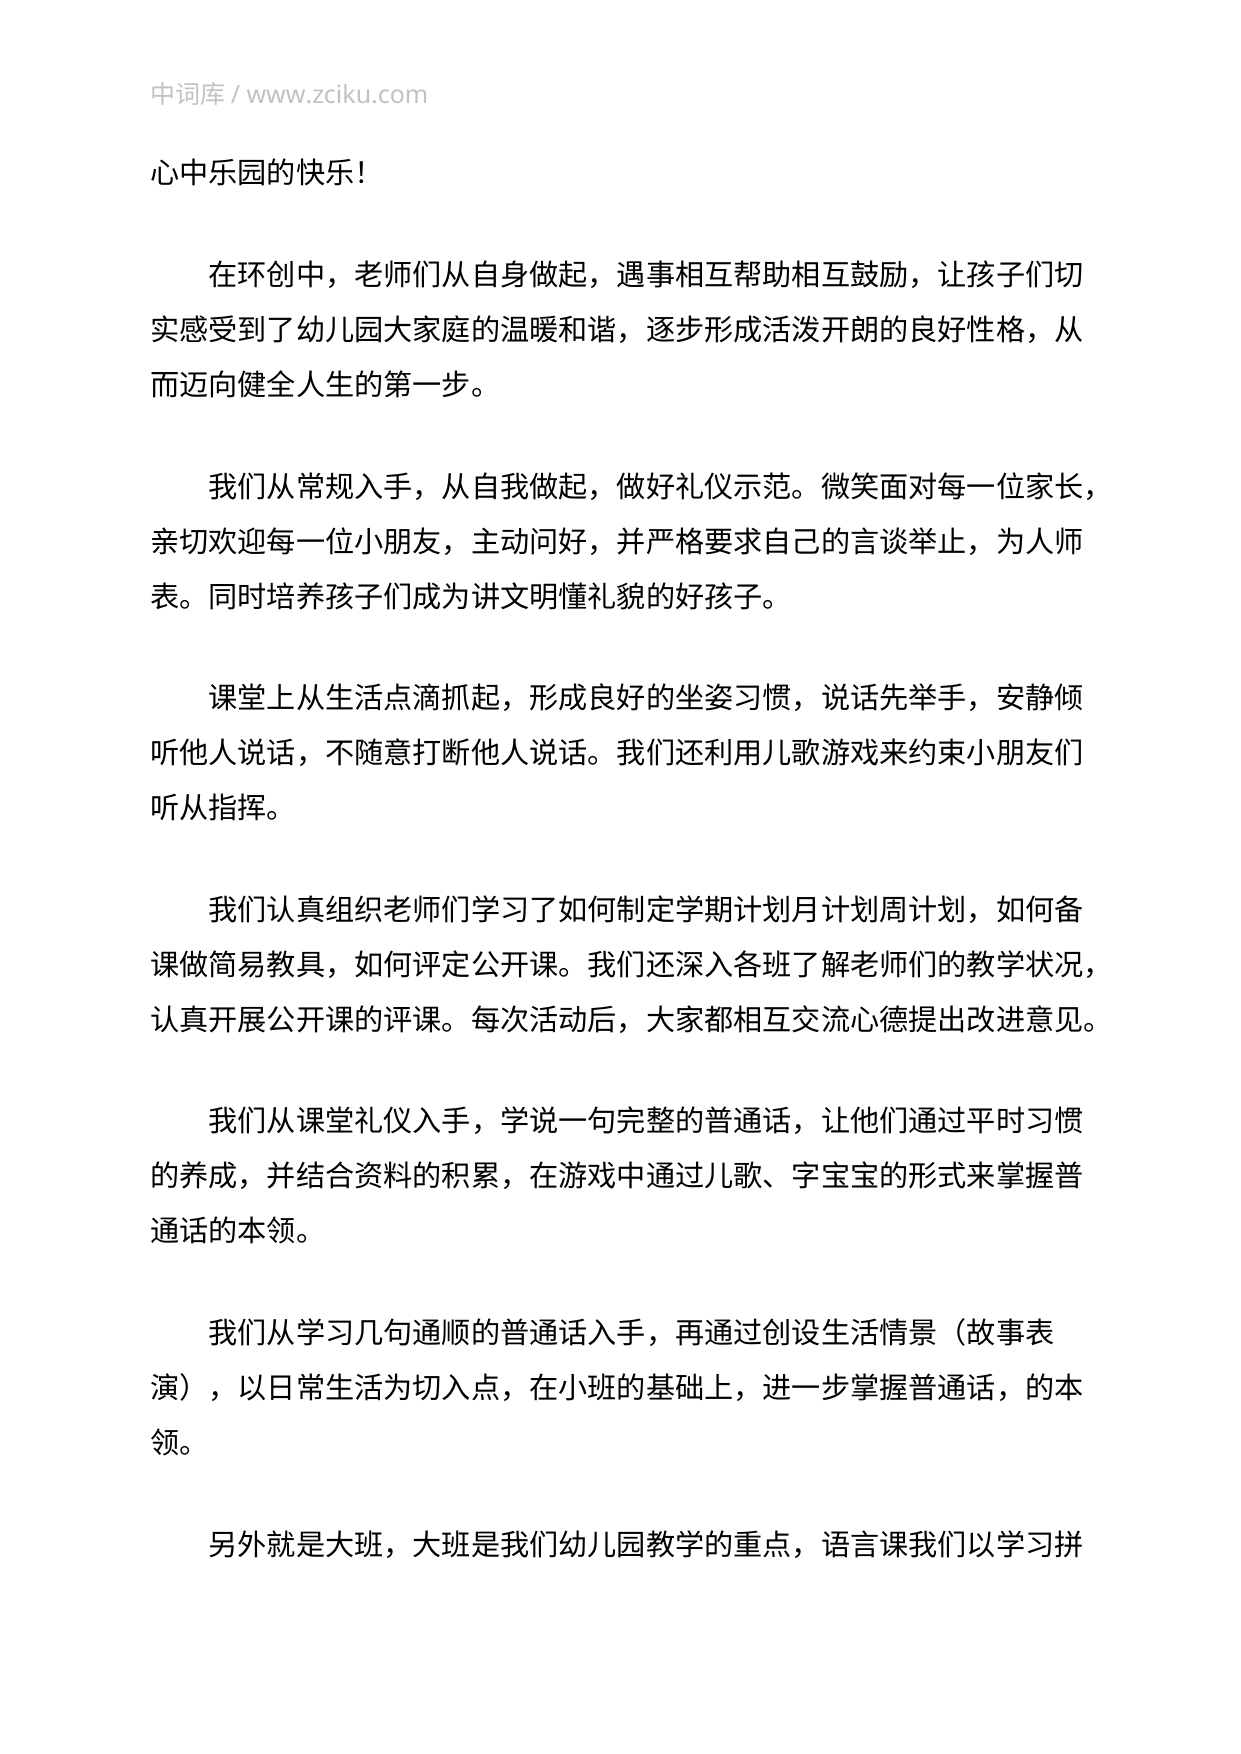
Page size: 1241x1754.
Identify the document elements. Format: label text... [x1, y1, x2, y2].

text 在环创中，老师们从自身做起，遇事相互帮助相互鼓励，让孩子们切实感受到了幼儿园大家庭的温暖和谐，逐步形成活泼开朗的良好性格，从而迈向健全人生的第一步。 [150, 252, 1090, 404]
text 我们从常规入手，从自我做起，做好礼仪示范。微笑面对每一位家长，亲切欢迎每一位小朋友，主动问好，并严格要求自己的言谈举止，为人师表。同时培养孩子们成为讲文明懂礼貌的好孩子。 [150, 463, 1090, 615]
text 课堂上从生活点滴抓起，形成良好的坐姿习惯，说话先举手，安静倾听他人说话，不随意打断他人说话。我们还利用儿歌游戏来约束小朋友们听从指挥。 [150, 675, 1090, 827]
text 我们认真组织老师们学习了如何制定学期计划月计划周计划，如何备课做简易教具，如何评定公开课。我们还深入各班了解老师们的教学状况，认真开展公开课的评课。每次活动后，大家都相互交流心德提出改进意见。 [150, 886, 1090, 1038]
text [150, 150, 1090, 192]
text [150, 1521, 1090, 1563]
text 我们从学习几句通顺的普通话入手，再通过创设生活情景（故事表演），以日常生活为切入点，在小班的基础上，进一步掌握普通话，的本领。 [150, 1309, 1090, 1462]
text 我们从课堂礼仪入手，学说一句完整的普通话，让他们通过平时习惯的养成，并结合资料的积累，在游戏中通过儿歌、字宝宝的形式来掌握普通话的本领。 [150, 1098, 1090, 1250]
